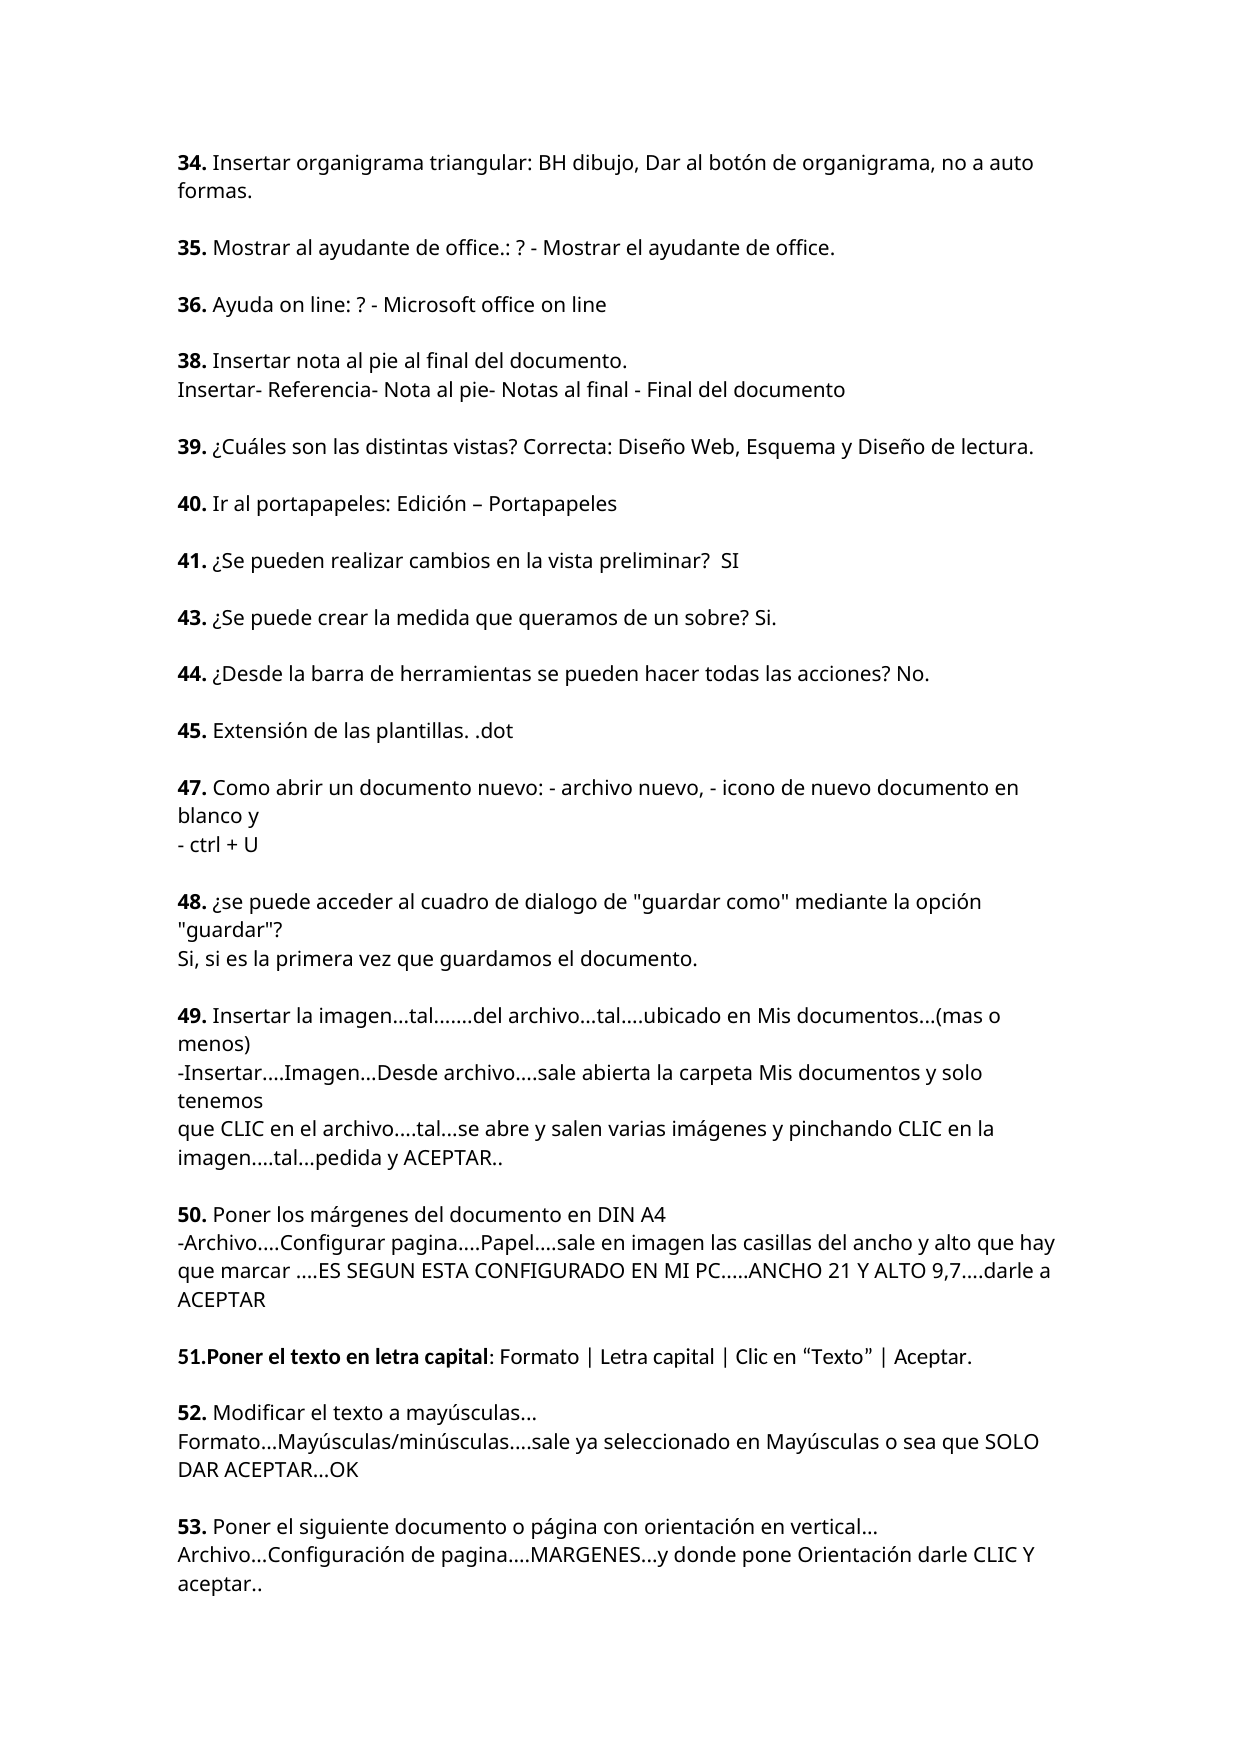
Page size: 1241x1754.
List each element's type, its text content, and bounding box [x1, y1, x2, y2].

text imagen....tal...pedida y ACEPTAR.. [177, 1143, 1063, 1171]
text que marcar ....ES SEGUN ESTA CONFIGURADO EN MI PC.....ANCHO 21 Y ALTO 9,7....darle a ACEPTAR [177, 1257, 1063, 1313]
text 51.Poner el texto en letra capital: Formato | Letra capital | Clic en “Texto” | Aceptar. [177, 1342, 1063, 1370]
text 45. Extensión de las plantillas. .dot [177, 716, 1063, 745]
text - ctrl + U [177, 830, 1063, 858]
text aceptar.. [177, 1569, 1063, 1597]
text 36. Ayuda on line: ? - Microsoft office on line [177, 290, 1063, 318]
text 40. Ir al portapapeles: Edición – Portapapeles [177, 489, 1063, 517]
text 35. Mostrar al ayudante de office.: ? - Mostrar el ayudante de office. [177, 233, 1063, 261]
text 50. Poner los márgenes del documento en DIN A4 [177, 1200, 1063, 1228]
text 41. ¿Se pueden realizar cambios en la vista preliminar? SI [177, 546, 1063, 574]
text 47. Como abrir un documento nuevo: - archivo nuevo, - icono de nuevo documento en blanco y [177, 773, 1063, 830]
text -Archivo....Configurar pagina....Papel....sale en imagen las casillas del ancho y alto que hay [177, 1228, 1063, 1257]
text Si, si es la primera vez que guardamos el documento. [177, 944, 1063, 972]
text Formato...Mayúsculas/minúsculas....sale ya seleccionado en Mayúsculas o sea que SOLO DAR ACEPTAR...OK [177, 1427, 1063, 1484]
text 34. Insertar organigrama triangular: BH dibujo, Dar al botón de organigrama, no a auto formas. [177, 148, 1063, 204]
text que CLIC en el archivo....tal...se abre y salen varias imágenes y pinchando CLIC en la [177, 1114, 1063, 1143]
text 49. Insertar la imagen...tal.......del archivo...tal....ubicado en Mis documentos...(mas o menos) [177, 1001, 1063, 1058]
text 39. ¿Cuáles son las distintas vistas? Correcta: Diseño Web, Esquema y Diseño de lectura. [177, 432, 1063, 460]
text 48. ¿se puede acceder al cuadro de dialogo de "guardar como" mediante la opción "guardar"? [177, 887, 1063, 944]
text 43. ¿Se puede crear la medida que queramos de un sobre? Si. [177, 603, 1063, 631]
text Archivo...Configuración de pagina....MARGENES...y donde pone Orientación darle CLIC Y [177, 1541, 1063, 1569]
text 52. Modificar el texto a mayúsculas... [177, 1398, 1063, 1427]
text -Insertar....Imagen...Desde archivo....sale abierta la carpeta Mis documentos y solo tenemos [177, 1058, 1063, 1114]
text 44. ¿Desde la barra de herramientas se pueden hacer todas las acciones? No. [177, 659, 1063, 688]
text 38. Insertar nota al pie al final del documento. [177, 347, 1063, 375]
text 53. Poner el siguiente documento o página con orientación en vertical... [177, 1512, 1063, 1541]
text Insertar- Referencia- Nota al pie- Notas al final - Final del documento [177, 375, 1063, 403]
